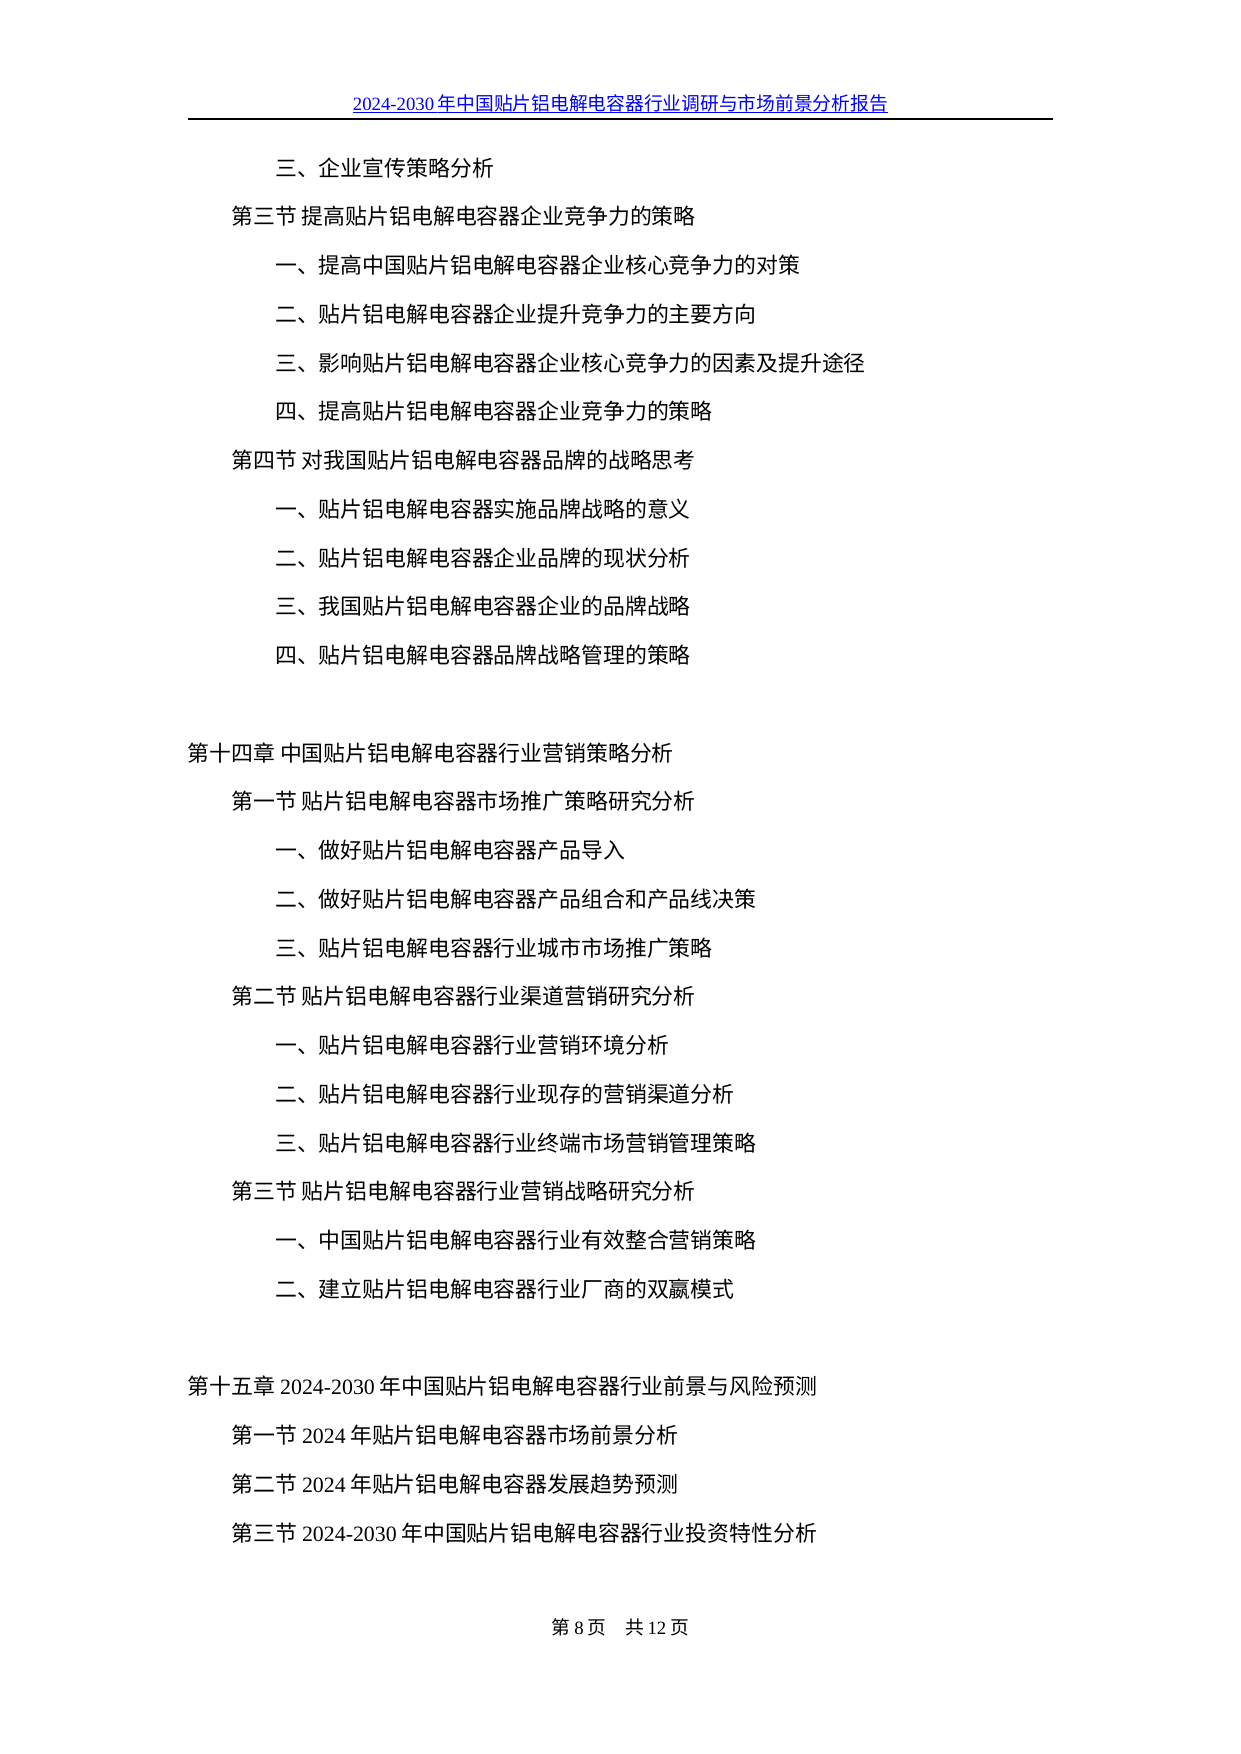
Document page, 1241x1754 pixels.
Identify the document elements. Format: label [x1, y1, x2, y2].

text [187, 150, 1053, 1548]
